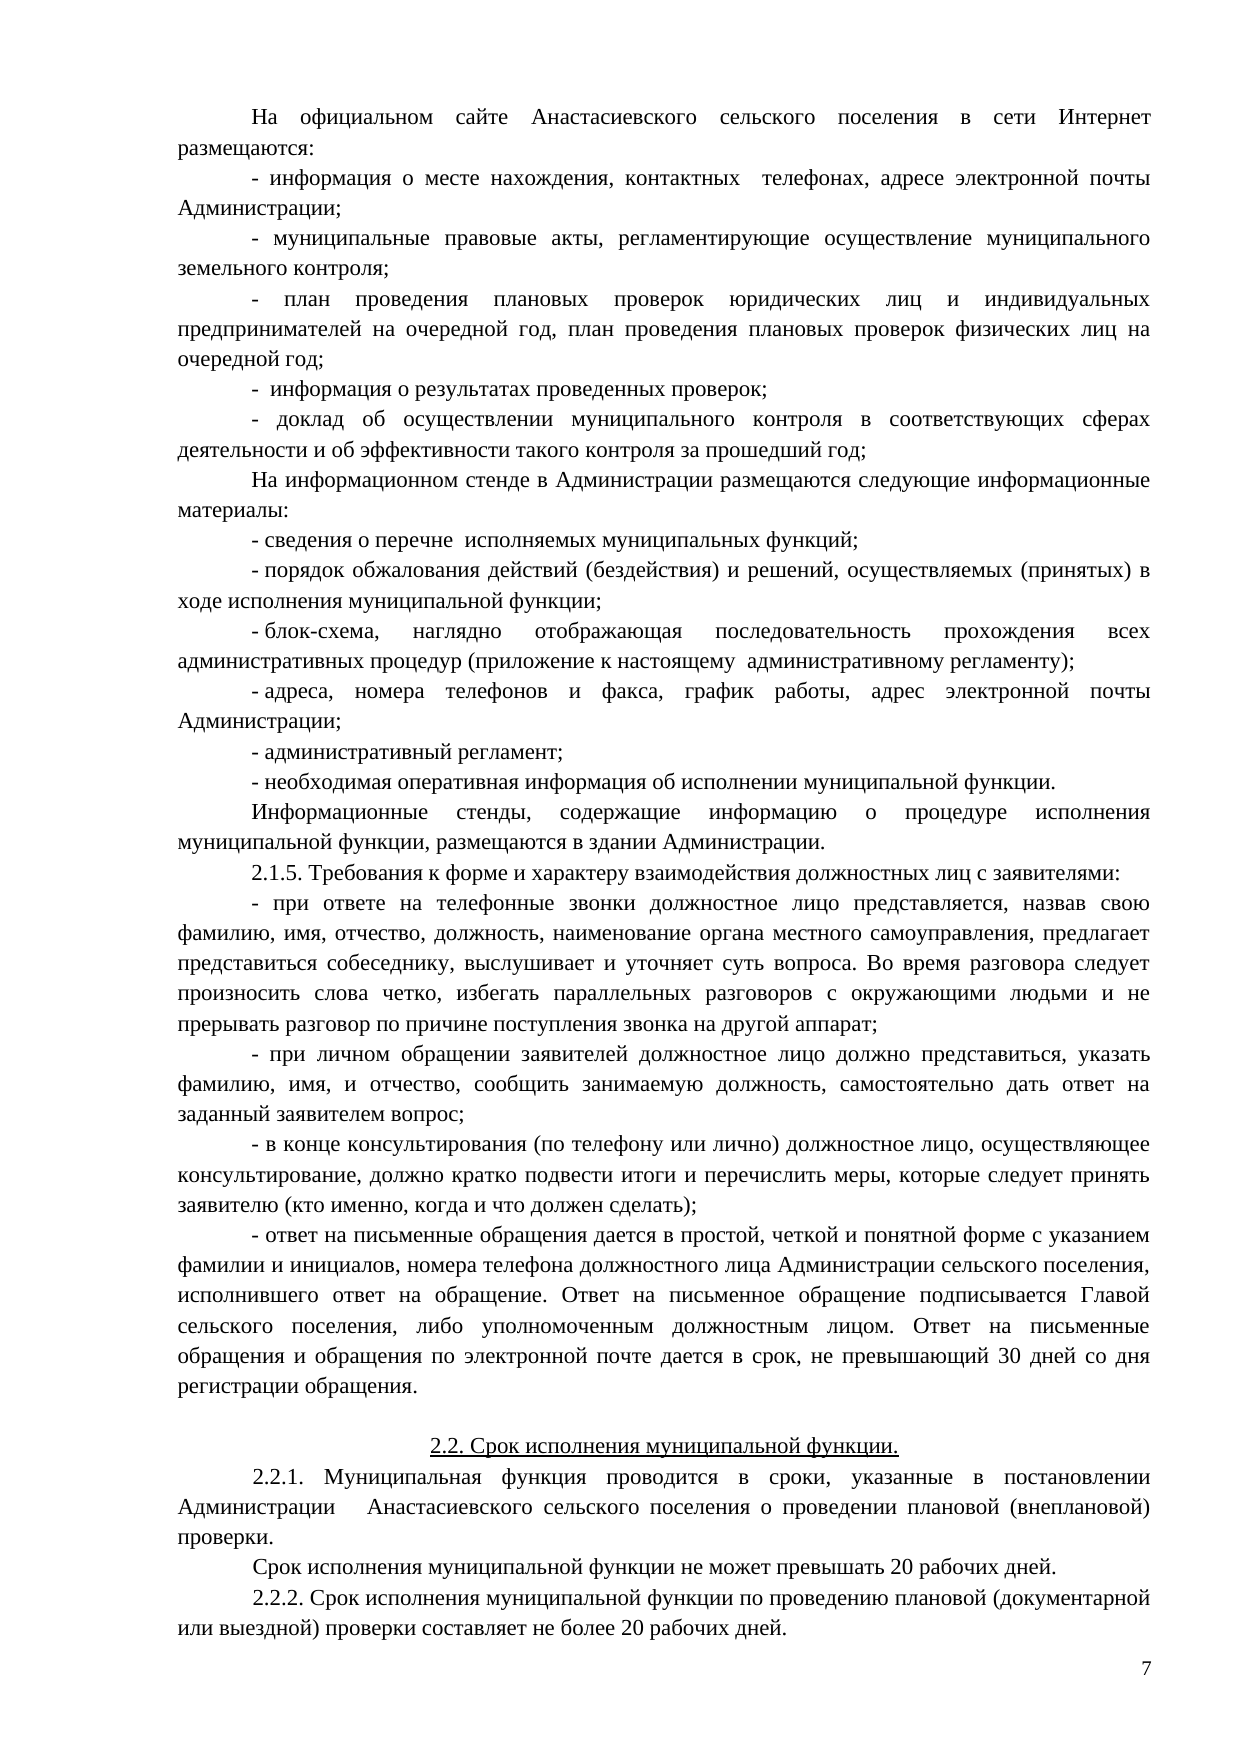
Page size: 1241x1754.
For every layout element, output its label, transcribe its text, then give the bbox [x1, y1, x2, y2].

text - адреса, номера телефонов и факса, график работы, адрес электронной почты Администрации; [177, 677, 1152, 734]
text 2.1.5. Требования к форме и характеру взаимодействия должностных лиц с заявителями: [177, 859, 1152, 885]
text - блок-схема, наглядно отображающая последовательность прохождения всех административных процедур (приложение к настоящему административному регламенту); [177, 617, 1152, 673]
text - ответ на письменные обращения дается в простой, четкой и понятной форме с указанием фамилии и инициалов, номера телефона должностного лица Администрации сельского поселения, исполнившего ответ на обращение. Ответ на письменное обращение подписывается Главой сельского поселения, либо уполномоченным должностным лицом. Ответ на письменные обращения и обращения по электронной почте дается в срок, не превышающий 30 дней со дня регистрации обращения. [177, 1221, 1152, 1398]
text - информация о результатах проведенных проверок; [177, 375, 1152, 402]
text - при ответе на телефонные звонки должностное лицо представляется, назвав свою фамилию, имя, отчество, должность, наименование органа местного самоуправления, предлагает представиться собеседнику, выслушивает и уточняет суть вопроса. Во время разговора следует произносить слова четко, избегать параллельных разговоров с окружающими людьми и не прерывать разговор по причине поступления звонка на другой аппарат; [177, 889, 1152, 1036]
text - сведения о перечне исполняемых муниципальных функций; [177, 526, 1152, 553]
text - доклад об осуществлении муниципального контроля в соответствующих сферах деятельности и об эффективности такого контроля за прошедший год; [177, 406, 1152, 462]
text - административный регламент; [177, 738, 1152, 764]
text - план проведения плановых проверок юридических лиц и индивидуальных предпринимателей на очередной год, план проведения плановых проверок физических лиц на очередной год; [177, 285, 1152, 371]
text На официальном сайте Анастасиевского сельского поселения в сети Интернет размещаются: [177, 103, 1152, 160]
text - муниципальные правовые акты, регламентирующие осуществление муниципального земельного контроля; [177, 224, 1152, 281]
text На информационном стенде в Администрации размещаются следующие информационные материалы: [177, 466, 1152, 522]
text - при личном обращении заявителей должностное лицо должно представиться, указать фамилию, имя, и отчество, сообщить занимаемую должность, самостоятельно дать ответ на заданный заявителем вопрос; [177, 1040, 1152, 1127]
text 2.2.1. Муниципальная функция проводится в сроки, указанные в постановлении Администрации Анастасиевского сельского поселения о проведении плановой (внеплановой) проверки. [177, 1463, 1152, 1549]
text 2.2.2. Срок исполнения муниципальной функции по проведению плановой (документарной или выездной) проверки составляет не более 20 рабочих дней. [177, 1584, 1152, 1640]
text 2.2. Срок исполнения муниципальной функции. [177, 1433, 1152, 1459]
text Срок исполнения муниципальной функции не может превышать 20 рабочих дней. [177, 1553, 1152, 1580]
text - порядок обжалования действий (бездействия) и решений, осуществляемых (принятых) в ходе исполнения муниципальной функции; [177, 557, 1152, 613]
text - информация о месте нахождения, контактных телефонах, адресе электронной почты Администрации; [177, 164, 1152, 220]
text Информационные стенды, содержащие информацию о процедуре исполнения муниципальной функции, размещаются в здании Администрации. [177, 798, 1152, 855]
text - в конце консультирования (по телефону или лично) должностное лицо, осуществляющее консультирование, должно кратко подвести итоги и перечислить меры, которые следует принять заявителю (кто именно, когда и что должен сделать); [177, 1131, 1152, 1217]
text - необходимая оперативная информация об исполнении муниципальной функции. [177, 768, 1152, 794]
